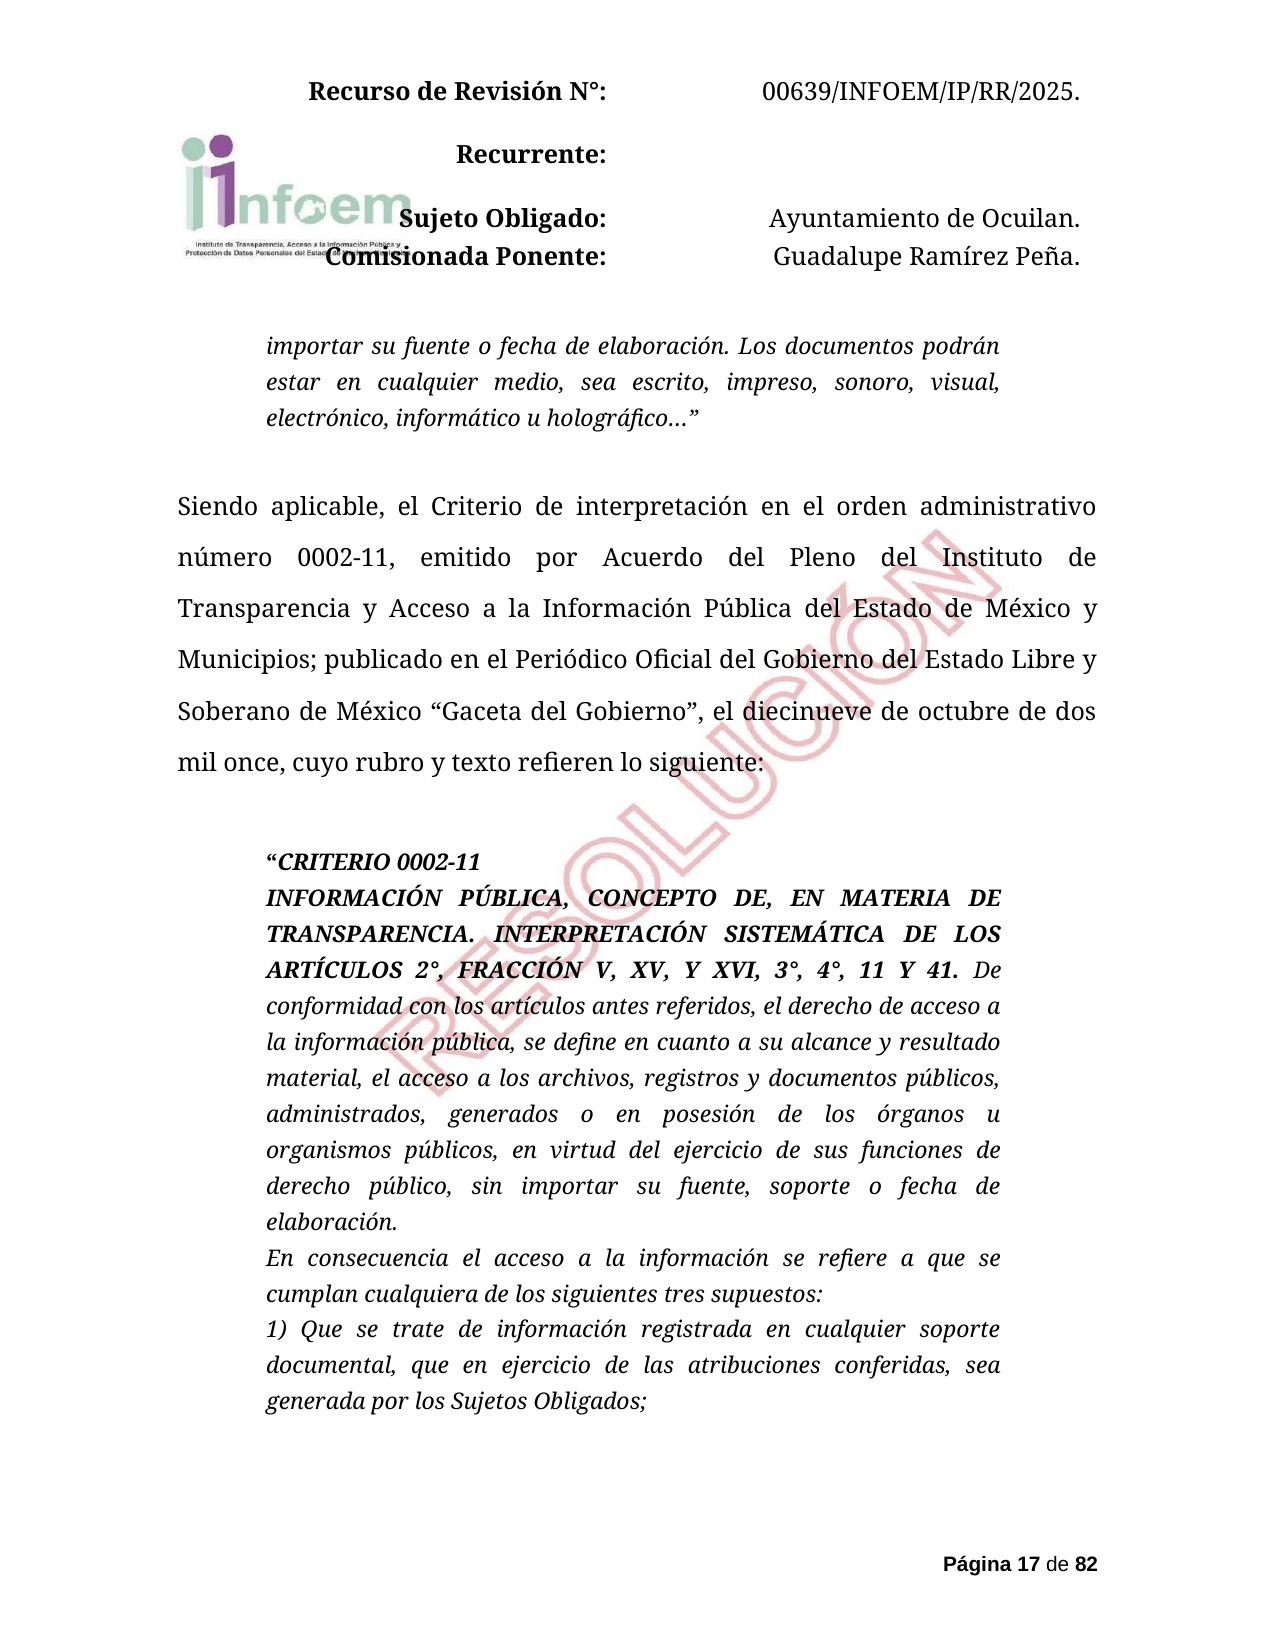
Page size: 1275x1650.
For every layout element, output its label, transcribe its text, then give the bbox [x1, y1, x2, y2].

picture [766, 83, 772, 99]
text En consecuencia el acceso a la información se refiere a que se cumplan cualquiera de los siguientes tres supuestos: [266, 1242, 1004, 1309]
text “CRITERIO 0002-11 [266, 846, 1004, 877]
picture [1036, 83, 1042, 99]
picture [68, 82, 1275, 1503]
picture [793, 90, 799, 99]
picture [984, 83, 989, 91]
picture [854, 82, 862, 94]
picture [1000, 83, 1005, 91]
picture [576, 82, 584, 94]
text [266, 330, 1004, 433]
text 1) Que se trate de información registrada en cualquier soporte documental, que en ejercicio de las atribuciones conferidas, sea generada por los Sujetos Obligados; [266, 1313, 1004, 1417]
picture [961, 83, 966, 92]
text Siendo aplicable, el Criterio de interpretación en el orden administrativo número 0002-11, emitido por Acuerdo del Pleno del Instituto de Transparencia y Acceso a la Información Pública del Estado de México y Municipios; publicado en el Periódico Oficial del Gobierno del Estado Libre y Soberano de México “Gaceta del Gobierno”, el diecinueve de octubre de dos mil once, cuyo rubro y texto refieren lo siguiente: [177, 489, 1098, 778]
picture [821, 83, 827, 92]
text INFORMACIÓN PÚBLICA, CONCEPTO DE, EN MATERIA DE TRANSPARENCIA. INTERPRETACIÓN SISTEMÁTICA DE LOS ARTÍCULOS 2°, FRACCIÓN V, XV, Y XVI, 3°, 4°, 11 Y 41. De conformidad con los artículos antes referidos, el derecho de acceso a la información pública, se define en cuanto a su alcance y resultado material, el acceso a los archivos, registros y documentos públicos, administrados, generados o en posesión de los órganos u organismos públicos, en virtud del ejercicio de sus funciones de derecho público, sin importar su fuente, soporte o fecha de elaboración. [266, 882, 1004, 1237]
picture [886, 83, 896, 99]
picture [923, 82, 933, 96]
picture [780, 83, 786, 99]
picture [989, 82, 997, 99]
